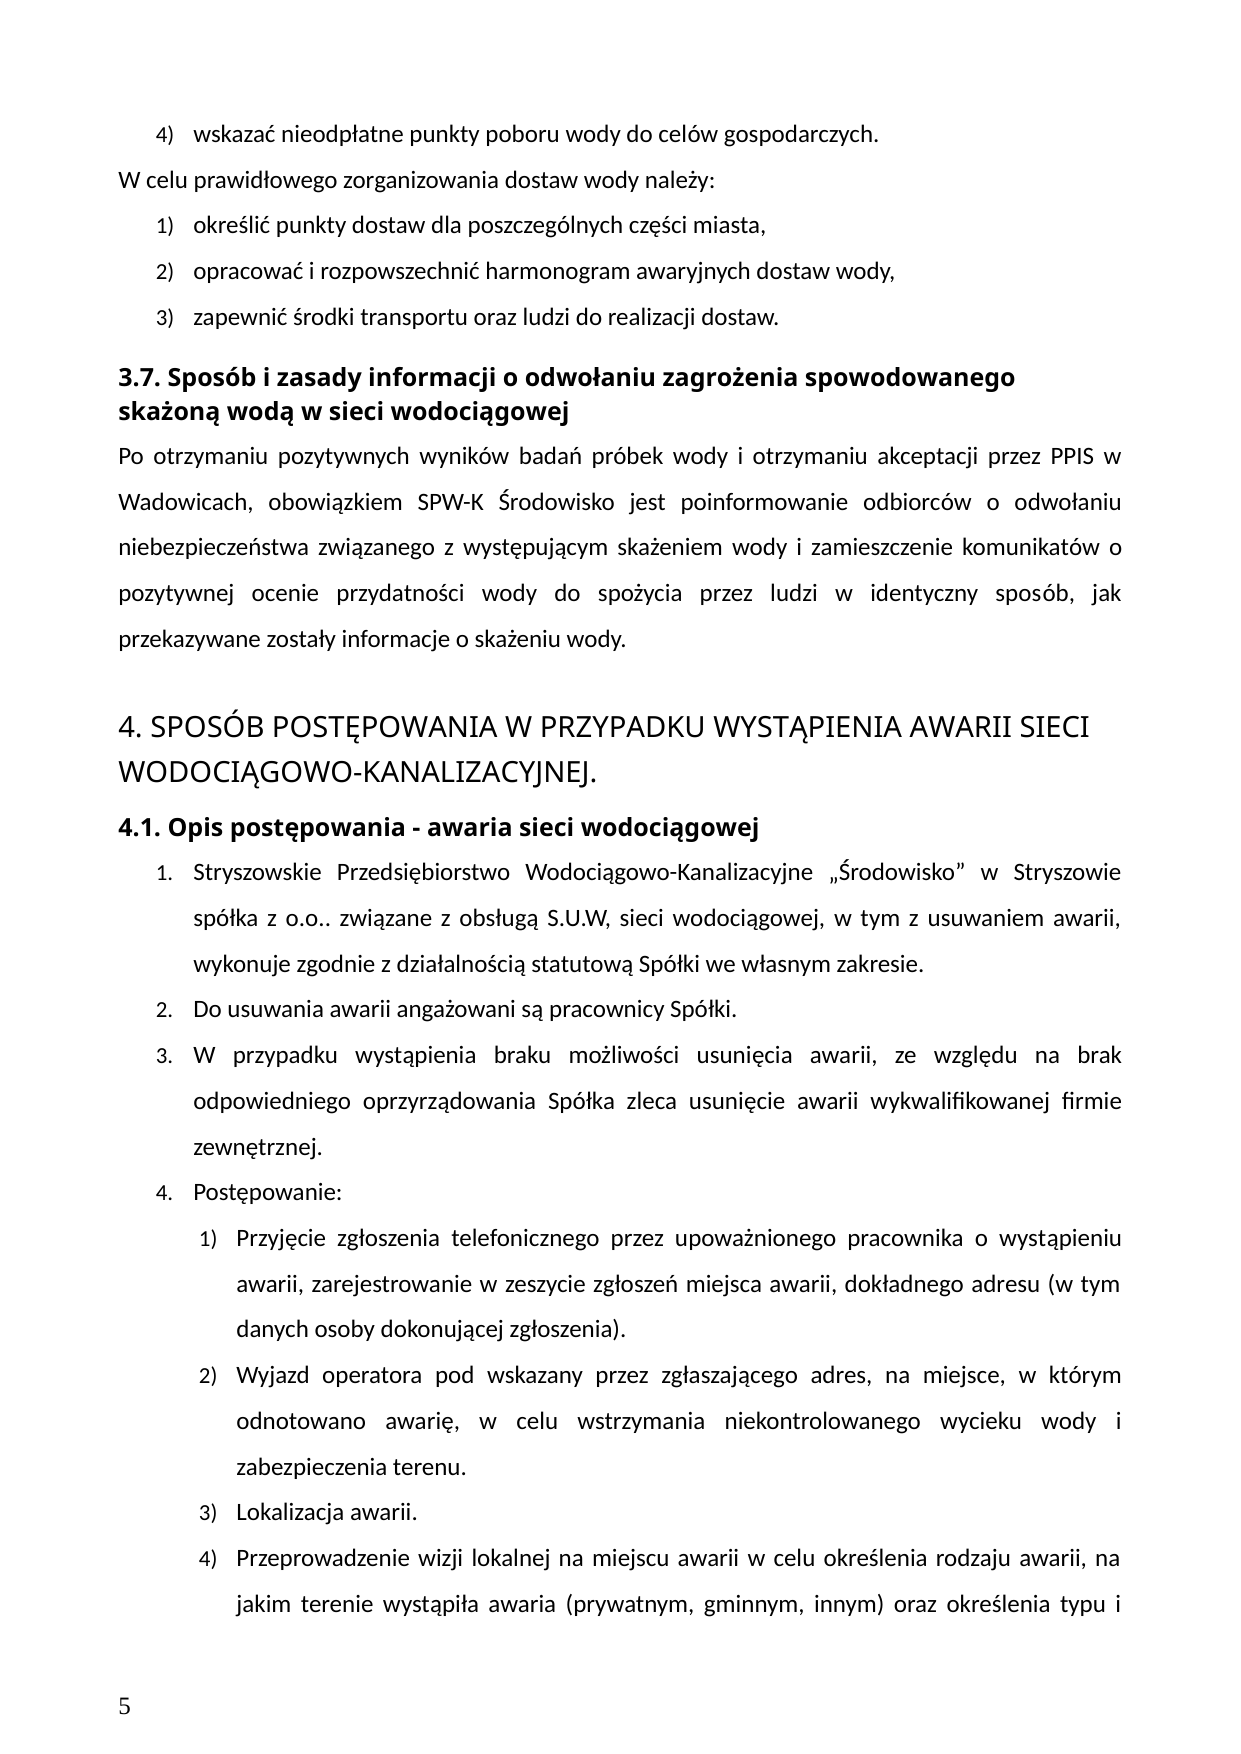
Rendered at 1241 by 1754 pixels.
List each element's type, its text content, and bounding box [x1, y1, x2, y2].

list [199, 1542, 1122, 1618]
subtitle 4. SPOSÓB POSTĘPOWANIA W PRZYPADKU WYSTĄPIENIA AWARII SIECI WODOCIĄGOWO-KANALIZACYJNEJ. [118, 706, 1122, 791]
list określić punkty dostaw dla poszczególnych części miasta, [156, 209, 1122, 240]
list Postępowanie: [156, 1176, 1122, 1207]
list Lokalizacja awarii. [199, 1497, 1122, 1527]
list W przypadku wystąpienia braku możliwości usunięcia awarii, ze względu na brak odpowiedniego oprzyrządowania Spółka zleca usunięcie awarii wykwalifikowanej firmie zewnętrznej. [156, 1039, 1122, 1161]
subtitle 4.1. Opis postępowania - awaria sieci wodociągowej [118, 810, 1122, 844]
subtitle 3.7. Sposób i zasady informacji o odwołaniu zagrożenia spowodowanego skażoną wodą w sieci wodociągowej [118, 359, 1122, 427]
list Przyjęcie zgłoszenia telefonicznego przez upoważnionego pracownika o wystąpieniu awarii, zarejestrowanie w zeszycie zgłoszeń miejsca awarii, dokładnego adresu (w tym danych osoby dokonującej zgłoszenia). [199, 1222, 1122, 1344]
list opracować i rozpowszechnić harmonogram awaryjnych dostaw wody, [156, 255, 1122, 286]
list Do usuwania awarii angażowani są pracownicy Spółki. [156, 993, 1122, 1024]
list wskazać nieodpłatne punkty poboru wody do celów gospodarczych. [156, 118, 1122, 149]
text Po otrzymaniu pozytywnych wyników badań próbek wody i otrzymaniu akceptacji przez PPIS w Wadowicach, obowiązkiem SPW-K Środowisko jest poinformowanie odbiorców o odwołaniu niebezpieczeństwa związanego z występującym skażeniem wody i zamieszczenie komunikatów o pozytywnej ocenie przydatności wody do spożycia przez ludzi w identyczny sposób, jak przekazywane zostały informacje o skażeniu wody. [118, 440, 1122, 653]
list zapewnić środki transportu oraz ludzi do realizacji dostaw. [156, 301, 1122, 332]
text W celu prawidłowego zorganizowania dostaw wody należy: [118, 164, 1122, 194]
list Wyjazd operatora pod wskazany przez zgłaszającego adres, na miejsce, w którym odnotowano awarię, w celu wstrzymania niekontrolowanego wycieku wody i zabezpieczenia terenu. [199, 1359, 1122, 1481]
list Stryszowskie Przedsiębiorstwo Wodociągowo-Kanalizacyjne „Środowisko” w Stryszowie spółka z o.o.. związane z obsługą S.U.W, sieci wodociągowej, w tym z usuwaniem awarii, wykonuje zgodnie z działalnością statutową Spółki we własnym zakresie. [156, 856, 1122, 978]
